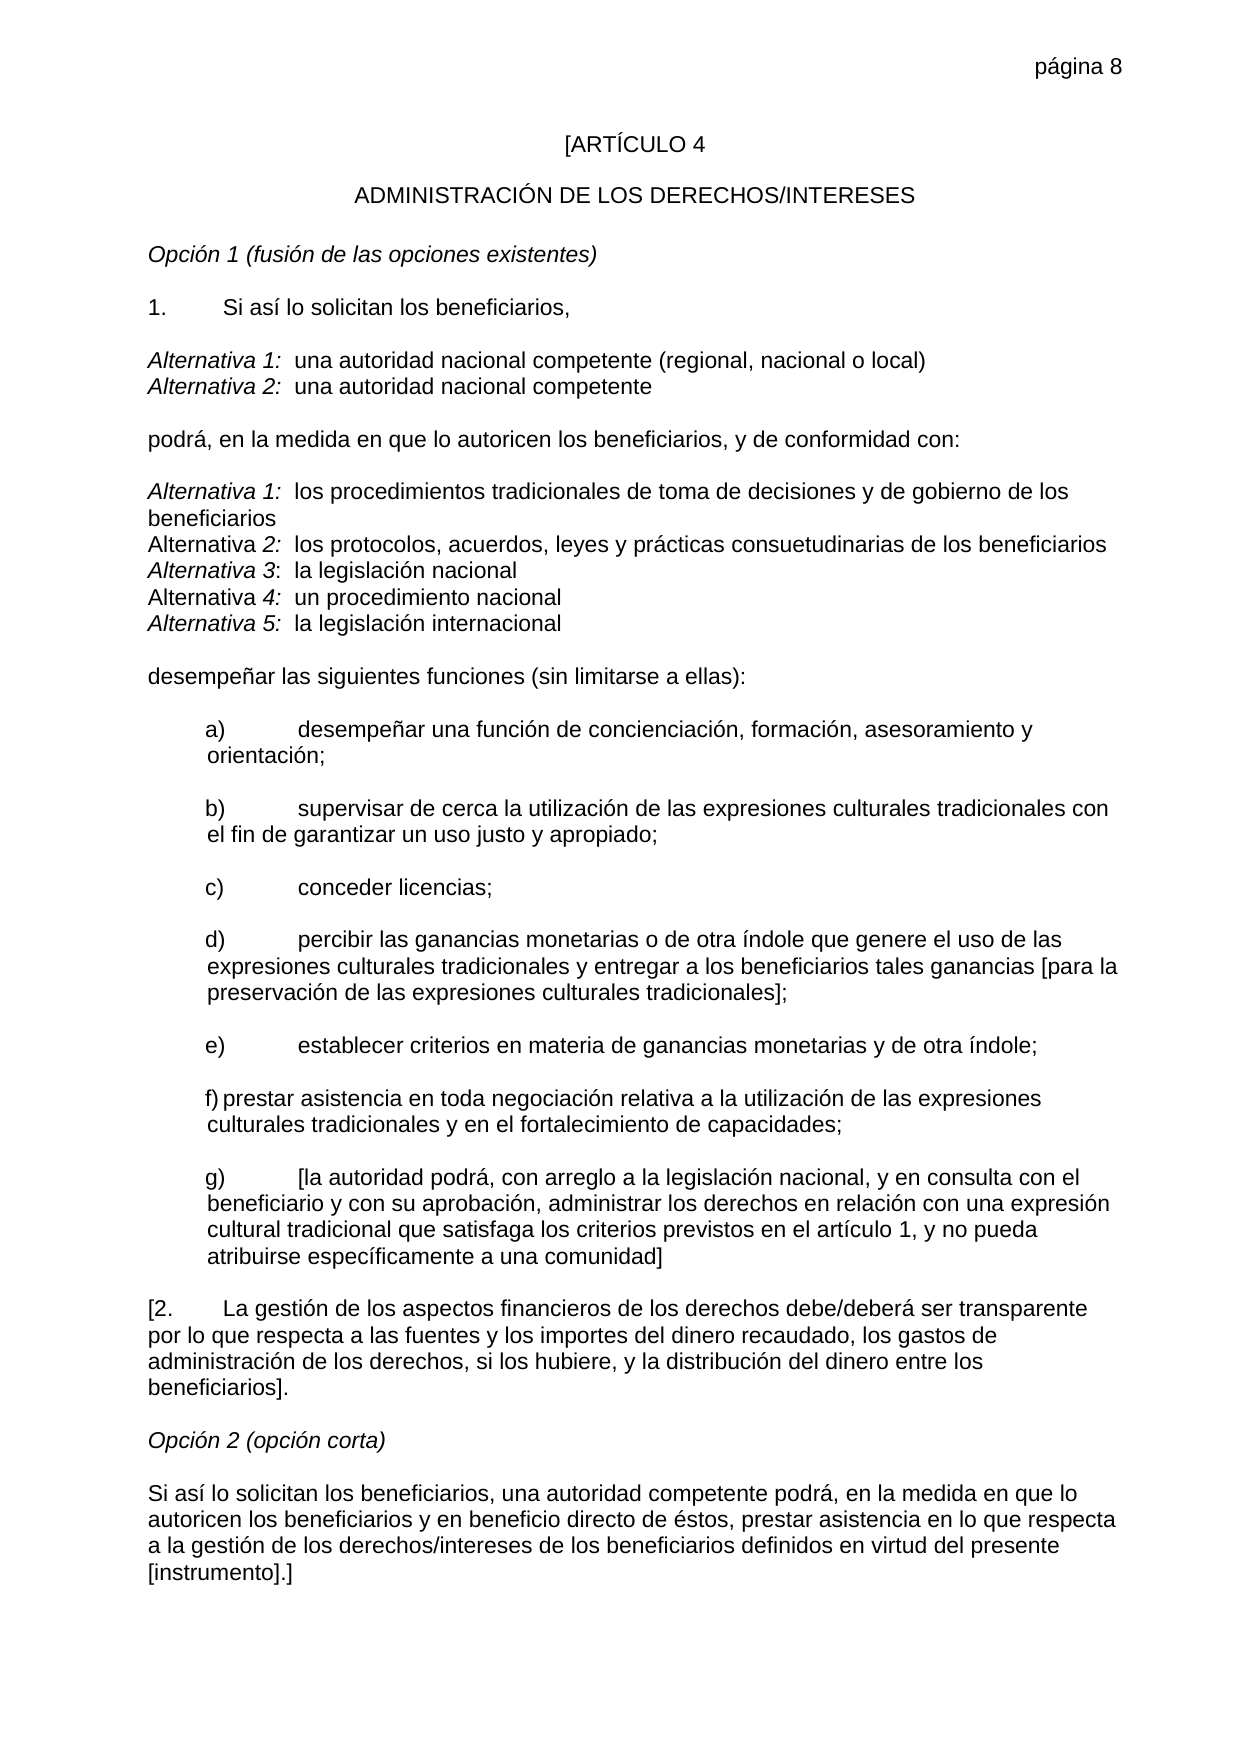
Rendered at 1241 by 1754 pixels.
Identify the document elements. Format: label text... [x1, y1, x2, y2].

text Alternativa 2: los protocolos, acuerdos, leyes y prácticas consuetudinarias de los beneficiarios [148, 531, 1122, 557]
text Opción 2 (opción corta) [148, 1427, 1122, 1453]
list conceder licencias; [205, 874, 1122, 900]
text Alternativa 3: la legislación nacional [148, 557, 1122, 584]
list desempeñar una función de concienciación, formación, asesoramiento y orientación; [205, 716, 1122, 768]
text [2. La gestión de los aspectos financieros de los derechos debe/deberá ser transparente por lo que respecta a las fuentes y los importes del dinero recaudado, los gastos de administración de los derechos, si los hubiere, y la distribución del dinero entre los beneficiarios]. [148, 1295, 1122, 1401]
subtitle ADMINISTRACIÓN DE LOS DERECHOS/INTERESES [148, 182, 1122, 208]
text Si así lo solicitan los beneficiarios, una autoridad competente podrá, en la medida en que lo autoricen los beneficiarios y en beneficio directo de éstos, prestar asistencia en lo que respecta a la gestión de los derechos/intereses de los beneficiarios definidos en virtud del presente [instrumento].] [148, 1480, 1122, 1585]
list supervisar de cerca la utilización de las expresiones culturales tradicionales con el fin de garantizar un uso justo y apropiado; [205, 794, 1122, 847]
text desempeñar las siguientes funciones (sin limitarse a ellas): [148, 663, 1122, 689]
text podrá, en la medida en que lo autoricen los beneficiarios, y de conformidad con: [148, 426, 1122, 452]
list prestar asistencia en toda negociación relativa a la utilización de las expresiones culturales tradicionales y en el fortalecimiento de capacidades; [205, 1084, 1122, 1137]
list establecer criterios en materia de ganancias monetarias y de otra índole; [205, 1032, 1122, 1058]
subtitle [Artículo 4 [148, 131, 1122, 157]
text Alternativa 1: los procedimientos tradicionales de toma de decisiones y de gobierno de los beneficiarios [148, 478, 1122, 531]
text Opción 1 (fusión de las opciones existentes) [148, 241, 1122, 267]
text Alternativa 2: una autoridad nacional competente [148, 373, 1122, 399]
text 1. Si así lo solicitan los beneficiarios, [148, 294, 1122, 320]
text Alternativa 4: un procedimiento nacional [148, 584, 1122, 610]
list [la autoridad podrá, con arreglo a la legislación nacional, y en consulta con el beneficiario y con su aprobación, administrar los derechos en relación con una expresión cultural tradicional que satisfaga los criterios previstos en el artículo 1, y no pueda atribuirse específicamente a una comunidad] [205, 1163, 1122, 1269]
text Alternativa 1: una autoridad nacional competente (regional, nacional o local) [148, 347, 1122, 373]
list percibir las ganancias monetarias o de otra índole que genere el uso de las expresiones culturales tradicionales y entregar a los beneficiarios tales ganancias [para la preservación de las expresiones culturales tradicionales]; [205, 926, 1122, 1005]
text Alternativa 5: la legislación internacional [148, 610, 1122, 636]
